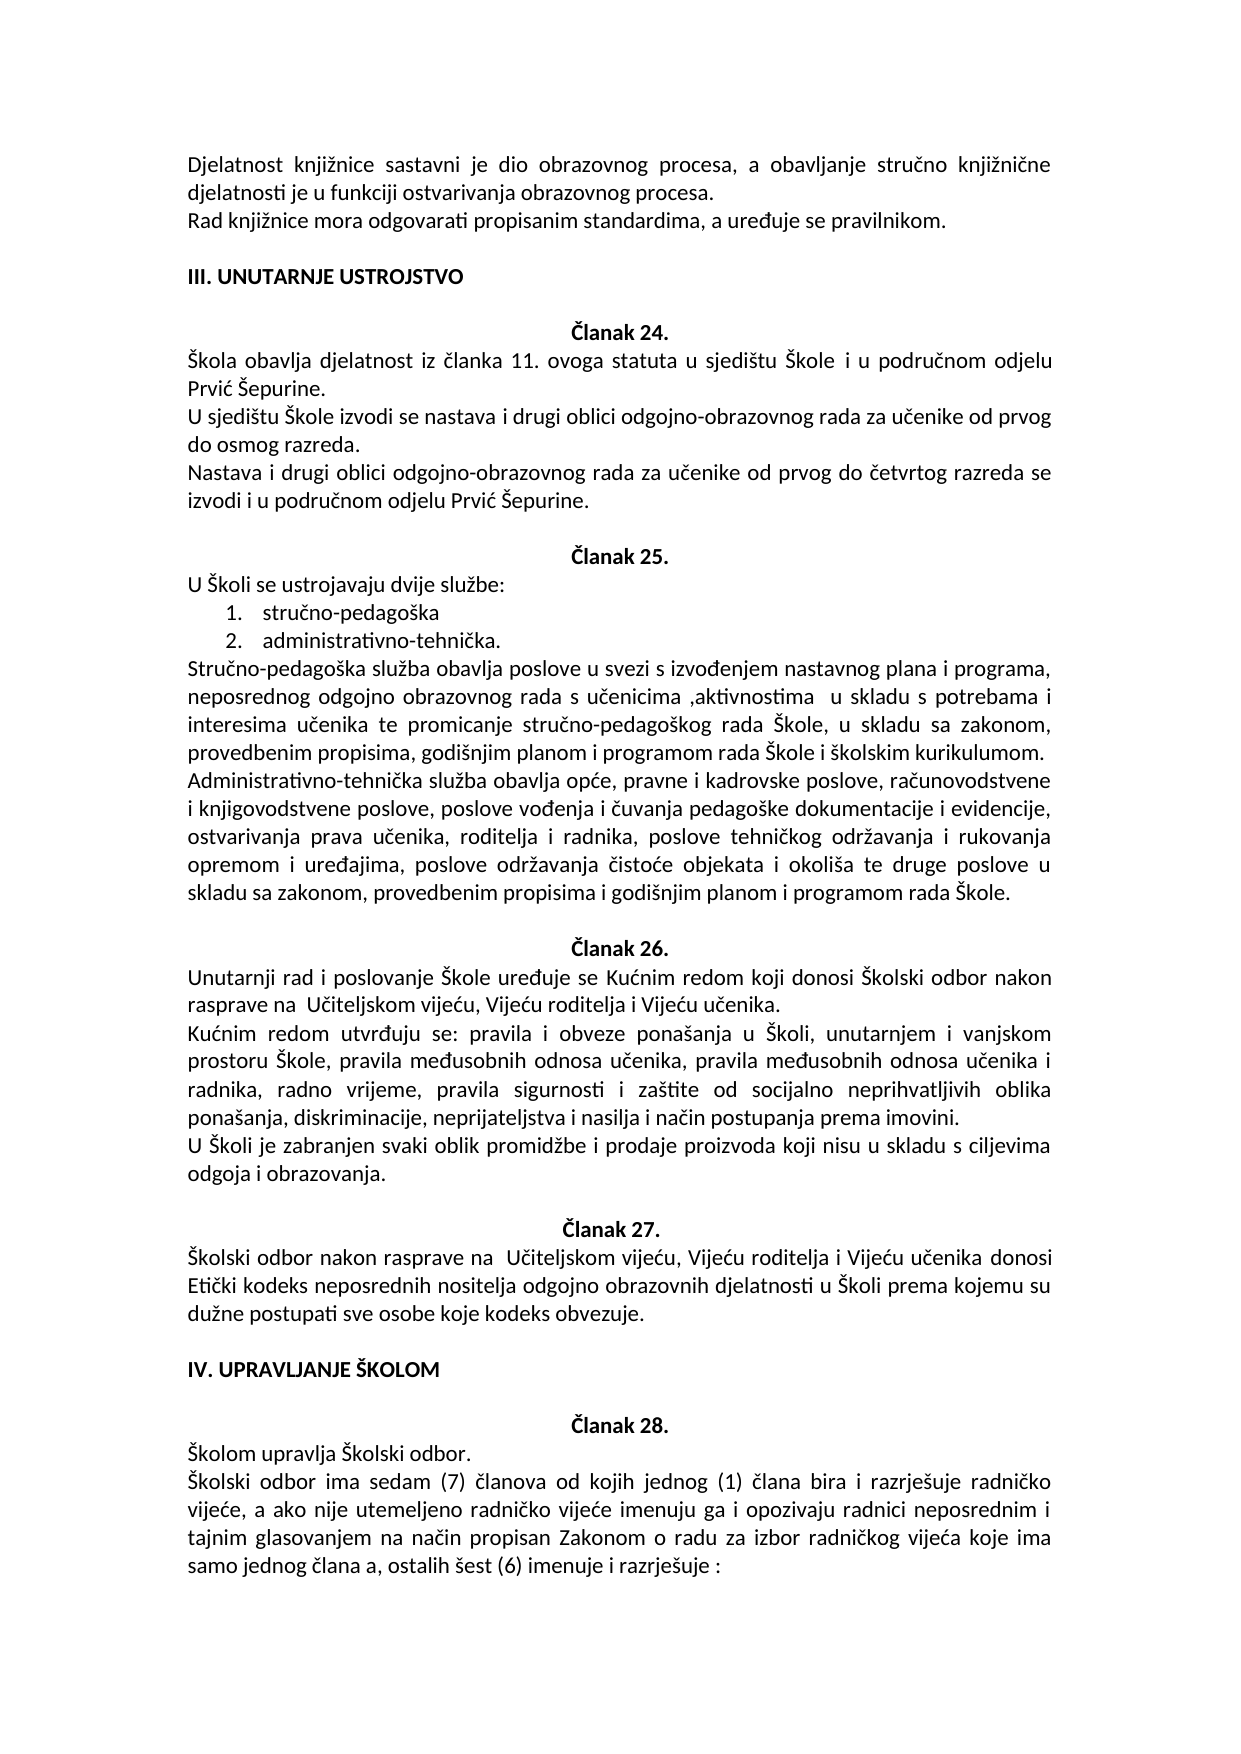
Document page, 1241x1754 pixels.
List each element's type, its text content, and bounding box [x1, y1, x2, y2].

text Rad knjižnice mora odgovarati propisanim standardima, a uređuje se pravilnikom. [187, 206, 1053, 234]
list administrativno-tehnička. [225, 626, 1053, 654]
text Djelatnost knjižnice sastavni je dio obrazovnog procesa, a obavljanje stručno knjižnične djelatnosti je u funkciji ostvarivanja obrazovnog procesa. [187, 150, 1053, 206]
text Kućnim redom utvrđuju se: pravila i obveze ponašanja u Školi, unutarnjem i vanjskom prostoru Škole, pravila međusobnih odnosa učenika, pravila međusobnih odnosa učenika i radnika, radno vrijeme, pravila sigurnosti i zaštite od socijalno neprihvatljivih oblika ponašanja, diskriminacije, neprijateljstva i nasilja i način postupanja prema imovini. [187, 1019, 1053, 1131]
text Članak 25. [187, 542, 1053, 570]
text Nastava i drugi oblici odgojno-obrazovnog rada za učenike od prvog do četvrtog razreda se izvodi i u područnom odjelu Prvić Šepurine. [187, 458, 1053, 514]
text U Školi je zabranjen svaki oblik promidžbe i prodaje proizvoda koji nisu u skladu s ciljevima odgoja i obrazovanja. [187, 1131, 1053, 1187]
text Stručno-pedagoška služba obavlja poslove u svezi s izvođenjem nastavnog plana i programa, neposrednog odgojno obrazovnog rada s učenicima ,aktivnostima u skladu s potrebama i interesima učenika te promicanje stručno-pedagoškog rada Škole, u skladu sa zakonom, provedbenim propisima, godišnjim planom i programom rada Škole i školskim kurikulumom. [187, 654, 1053, 766]
text Školski odbor nakon rasprave na Učiteljskom vijeću, Vijeću roditelja i Vijeću učenika donosi Etički kodeks neposrednih nositelja odgojno obrazovnih djelatnosti u Školi prema kojemu su dužne postupati sve osobe koje kodeks obvezuje. [187, 1243, 1053, 1327]
text Članak 27. [187, 1215, 1053, 1243]
text U Školi se ustrojavaju dvije službe: [187, 570, 1053, 598]
text Unutarnji rad i poslovanje Škole uređuje se Kućnim redom koji donosi Školski odbor nakon rasprave na Učiteljskom vijeću, Vijeću roditelja i Vijeću učenika. [187, 963, 1053, 1019]
text Školski odbor ima sedam (7) članova od kojih jednog (1) člana bira i razrješuje radničko vijeće, a ako nije utemeljeno radničko vijeće imenuju ga i opozivaju radnici neposrednim i tajnim glasovanjem na način propisan Zakonom o radu za izbor radničkog vijeća koje ima samo jednog člana a, ostalih šest (6) imenuje i razrješuje : [187, 1467, 1053, 1579]
text III. UNUTARNJE USTROJSTVO [187, 262, 1053, 290]
text IV. UPRAVLJANJE ŠKOLOM [187, 1355, 1053, 1383]
text Članak 28. [187, 1411, 1053, 1439]
text Administrativno-tehnička služba obavlja opće, pravne i kadrovske poslove, računovodstvene i knjigovodstvene poslove, poslove vođenja i čuvanja pedagoške dokumentacije i evidencije, ostvarivanja prava učenika, roditelja i radnika, poslove tehničkog održavanja i rukovanja opremom i uređajima, poslove održavanja čistoće objekata i okoliša te druge poslove u skladu sa zakonom, provedbenim propisima i godišnjim planom i programom rada Škole. [187, 766, 1053, 907]
text U sjedištu Škole izvodi se nastava i drugi oblici odgojno-obrazovnog rada za učenike od prvog do osmog razreda. [187, 402, 1053, 458]
text Školom upravlja Školski odbor. [187, 1439, 1053, 1467]
text Članak 26. [187, 934, 1053, 963]
text Škola obavlja djelatnost iz članka 11. ovoga statuta u sjedištu Škole i u područnom odjelu Prvić Šepurine. [187, 346, 1053, 402]
list stručno-pedagoška [225, 598, 1053, 626]
text Članak 24. [187, 318, 1053, 346]
